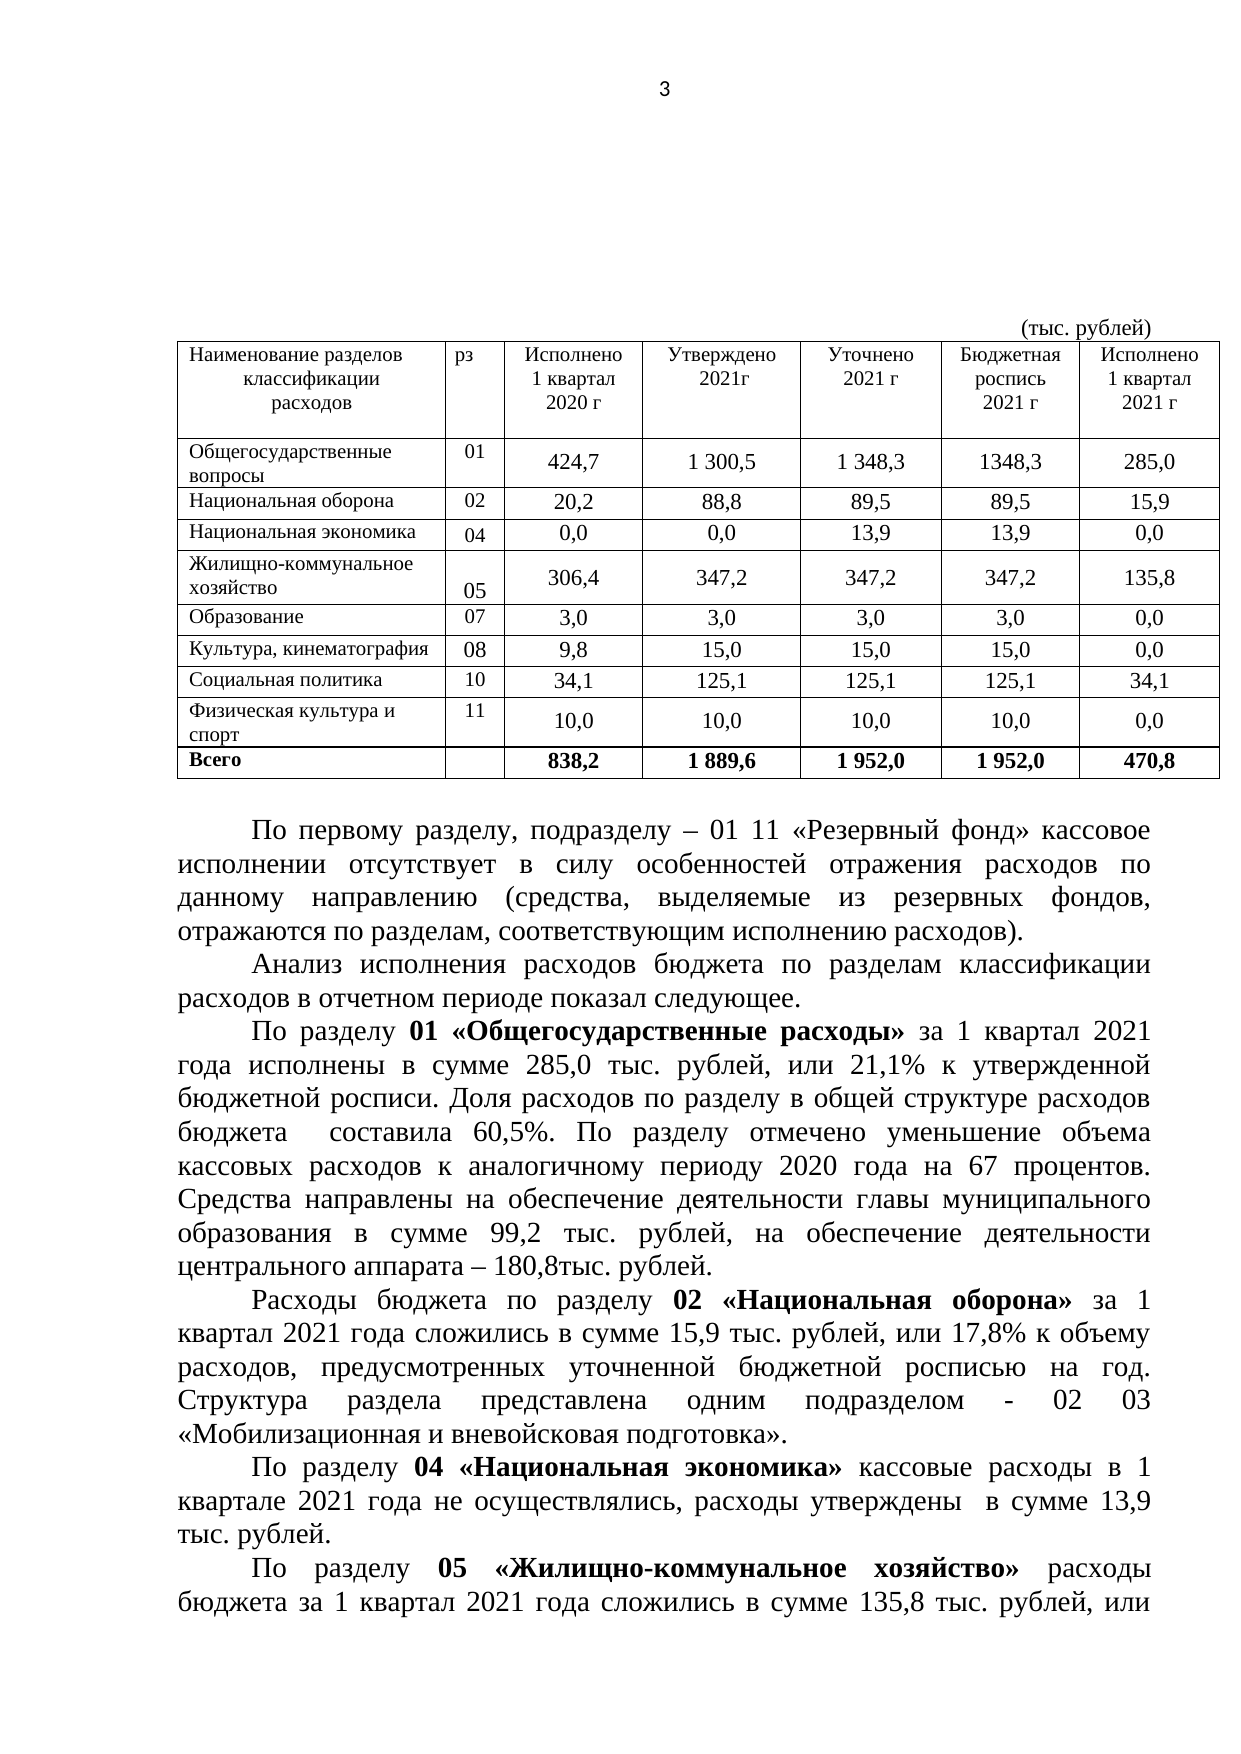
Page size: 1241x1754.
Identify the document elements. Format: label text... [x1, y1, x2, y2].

table_header Утверждено 2021г [643, 342, 800, 438]
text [177, 1550, 1152, 1617]
table_cell 1 889,6 [643, 748, 800, 778]
table_cell 0,0 [1080, 520, 1219, 550]
table_cell 07 [446, 605, 504, 635]
table_cell Национальная экономика [178, 520, 445, 550]
table_cell 0,0 [1080, 605, 1219, 635]
table_cell 3,0 [801, 605, 941, 635]
table_header Исполнено 1 квартал 2021 г [1080, 342, 1219, 438]
table_cell 04 [446, 520, 504, 550]
text Анализ исполнения расходов бюджета по разделам классификации расходов в отчетном периоде показал следующее. [177, 946, 1152, 1013]
table_cell 15,0 [942, 636, 1079, 666]
table_cell 838,2 [505, 748, 642, 778]
table_cell Образование [178, 605, 445, 635]
table_header рз [446, 342, 504, 438]
text По первому разделу, подразделу – 01 11 «Резервный фонд» кассовое исполнении отсутствует в силу особенностей отражения расходов по данному направлению (средства, выделяемые из резервных фондов, отражаются по разделам, соответствующим исполнению расходов). [177, 812, 1152, 946]
table_header Исполнено 1 квартал 2020 г [505, 342, 642, 438]
text По разделу 04 «Национальная экономика» кассовые расходы в 1 квартале 2021 года не осуществлялись, расходы утверждены в сумме 13,9 тыс. рублей. [177, 1449, 1152, 1550]
table_cell 13,9 [942, 520, 1079, 550]
table_cell 347,2 [942, 551, 1079, 603]
table_cell Физическая культура и спорт [178, 698, 445, 746]
table_cell 3,0 [942, 605, 1079, 635]
table_cell 10 [446, 667, 504, 697]
table_cell 1 300,5 [643, 439, 800, 487]
table_cell Социальная политика [178, 667, 445, 697]
table_cell 13,9 [801, 520, 941, 550]
table_cell Жилищно-коммунальное хозяйство [178, 551, 445, 603]
table_cell 11 [446, 698, 504, 746]
table_cell 89,5 [942, 488, 1079, 518]
table_cell 470,8 [1080, 748, 1219, 778]
table_cell 15,0 [643, 636, 800, 666]
text По разделу 01 «Общегосударственные расходы» за 1 квартал 2021 года исполнены в сумме 285,0 тыс. рублей, или 21,1% к утвержденной бюджетной росписи. Доля расходов по разделу в общей структуре расходов бюджета составила 60,5%. По разделу отмечено уменьшение объема кассовых расходов к аналогичному периоду 2020 года на 67 процентов. Средства направлены на обеспечение деятельности главы муниципального образования в сумме 99,2 тыс. рублей, на обеспечение деятельности центрального аппарата – 180,8тыс. рублей. [177, 1013, 1152, 1282]
table_cell 1 952,0 [942, 748, 1079, 778]
table_cell Всего [178, 748, 445, 778]
text Расходы бюджета по разделу 02 «Национальная оборона» за 1 квартал 2021 года сложились в сумме 15,9 тыс. рублей, или 17,8% к объему расходов, предусмотренных уточненной бюджетной росписью на год. Структура раздела представлена одним подразделом - 02 03 «Мобилизационная и вневойсковая подготовка». [177, 1282, 1152, 1449]
table_cell 347,2 [643, 551, 800, 603]
table_cell Национальная оборона [178, 488, 445, 518]
table_cell 285,0 [1080, 439, 1219, 487]
table_cell 15,9 [1080, 488, 1219, 518]
table_cell 10,0 [801, 698, 941, 746]
table_cell 10,0 [643, 698, 800, 746]
table_cell Культура, кинематография [178, 636, 445, 666]
table_cell 9,8 [505, 636, 642, 666]
table_cell 89,5 [801, 488, 941, 518]
table_cell 1 348,3 [801, 439, 941, 487]
table_cell 125,1 [643, 667, 800, 697]
table_cell 125,1 [801, 667, 941, 697]
table_cell 0,0 [643, 520, 800, 550]
table_cell 01 [446, 439, 504, 487]
table_cell 15,0 [801, 636, 941, 666]
table_cell [446, 748, 504, 778]
text (тыс. рублей) [251, 314, 1152, 341]
table_cell 34,1 [505, 667, 642, 697]
table_cell 05 [446, 551, 504, 603]
table_cell 135,8 [1080, 551, 1219, 603]
table_header Бюджетная роспись 2021 г [942, 342, 1079, 438]
table_cell 10,0 [942, 698, 1079, 746]
table_cell 0,0 [1080, 636, 1219, 666]
table_header Уточнено 2021 г [801, 342, 941, 438]
table_cell 0,0 [1080, 698, 1219, 746]
table_cell 125,1 [942, 667, 1079, 697]
table_cell 0,0 [505, 520, 642, 550]
table_cell 424,7 [505, 439, 642, 487]
table_cell 3,0 [643, 605, 800, 635]
table_cell 88,8 [643, 488, 800, 518]
table_cell 1 952,0 [801, 748, 941, 778]
table_cell 306,4 [505, 551, 642, 603]
table_cell Общегосударственные вопросы [178, 439, 445, 487]
table_cell 08 [446, 636, 504, 666]
table_cell 1348,3 [942, 439, 1079, 487]
table_cell 34,1 [1080, 667, 1219, 697]
table_header Наименование разделов классификации расходов [178, 342, 445, 438]
table_cell 02 [446, 488, 504, 518]
table_cell 347,2 [801, 551, 941, 603]
table_cell 20,2 [505, 488, 642, 518]
table_cell 3,0 [505, 605, 642, 635]
table_cell 10,0 [505, 698, 642, 746]
